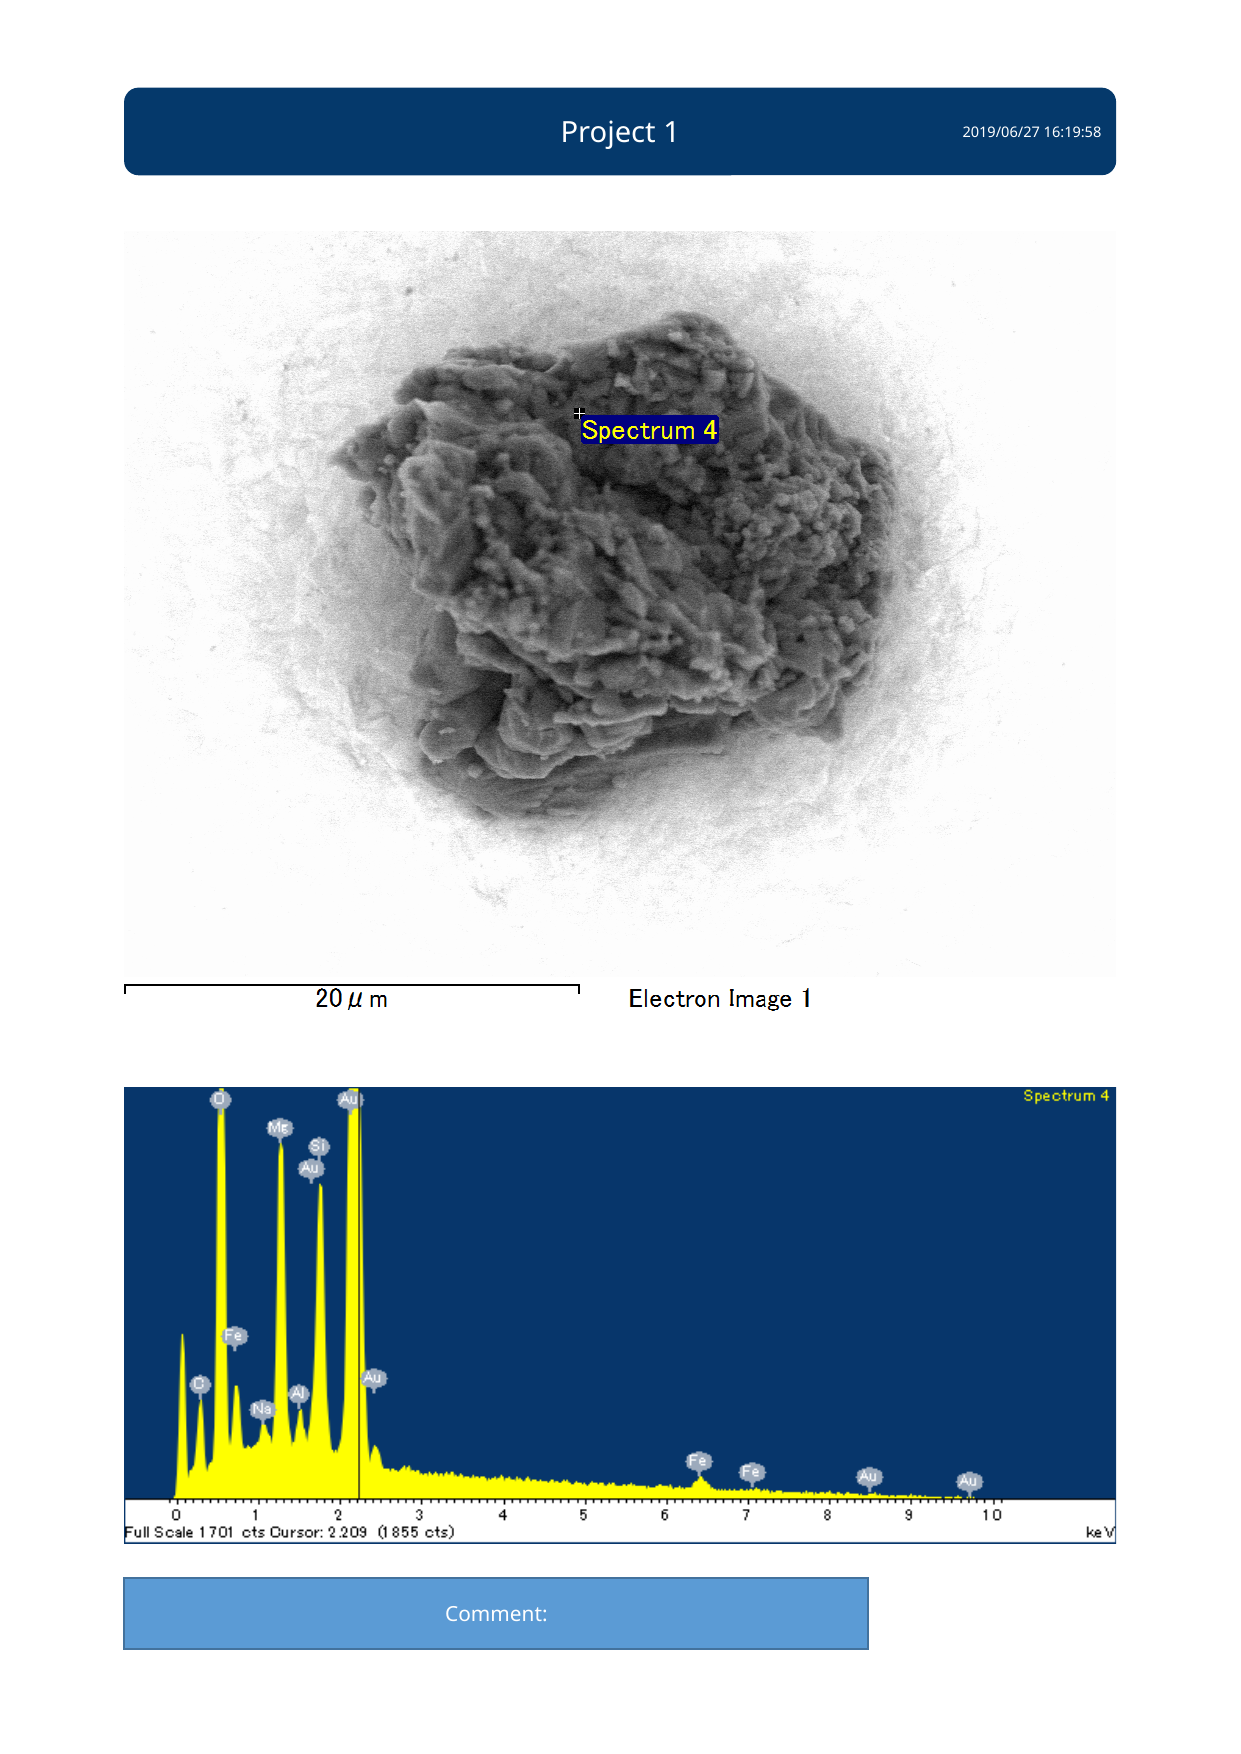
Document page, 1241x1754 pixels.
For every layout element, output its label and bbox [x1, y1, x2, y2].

picture [124, 192, 1117, 1053]
picture [124, 1087, 1117, 1544]
